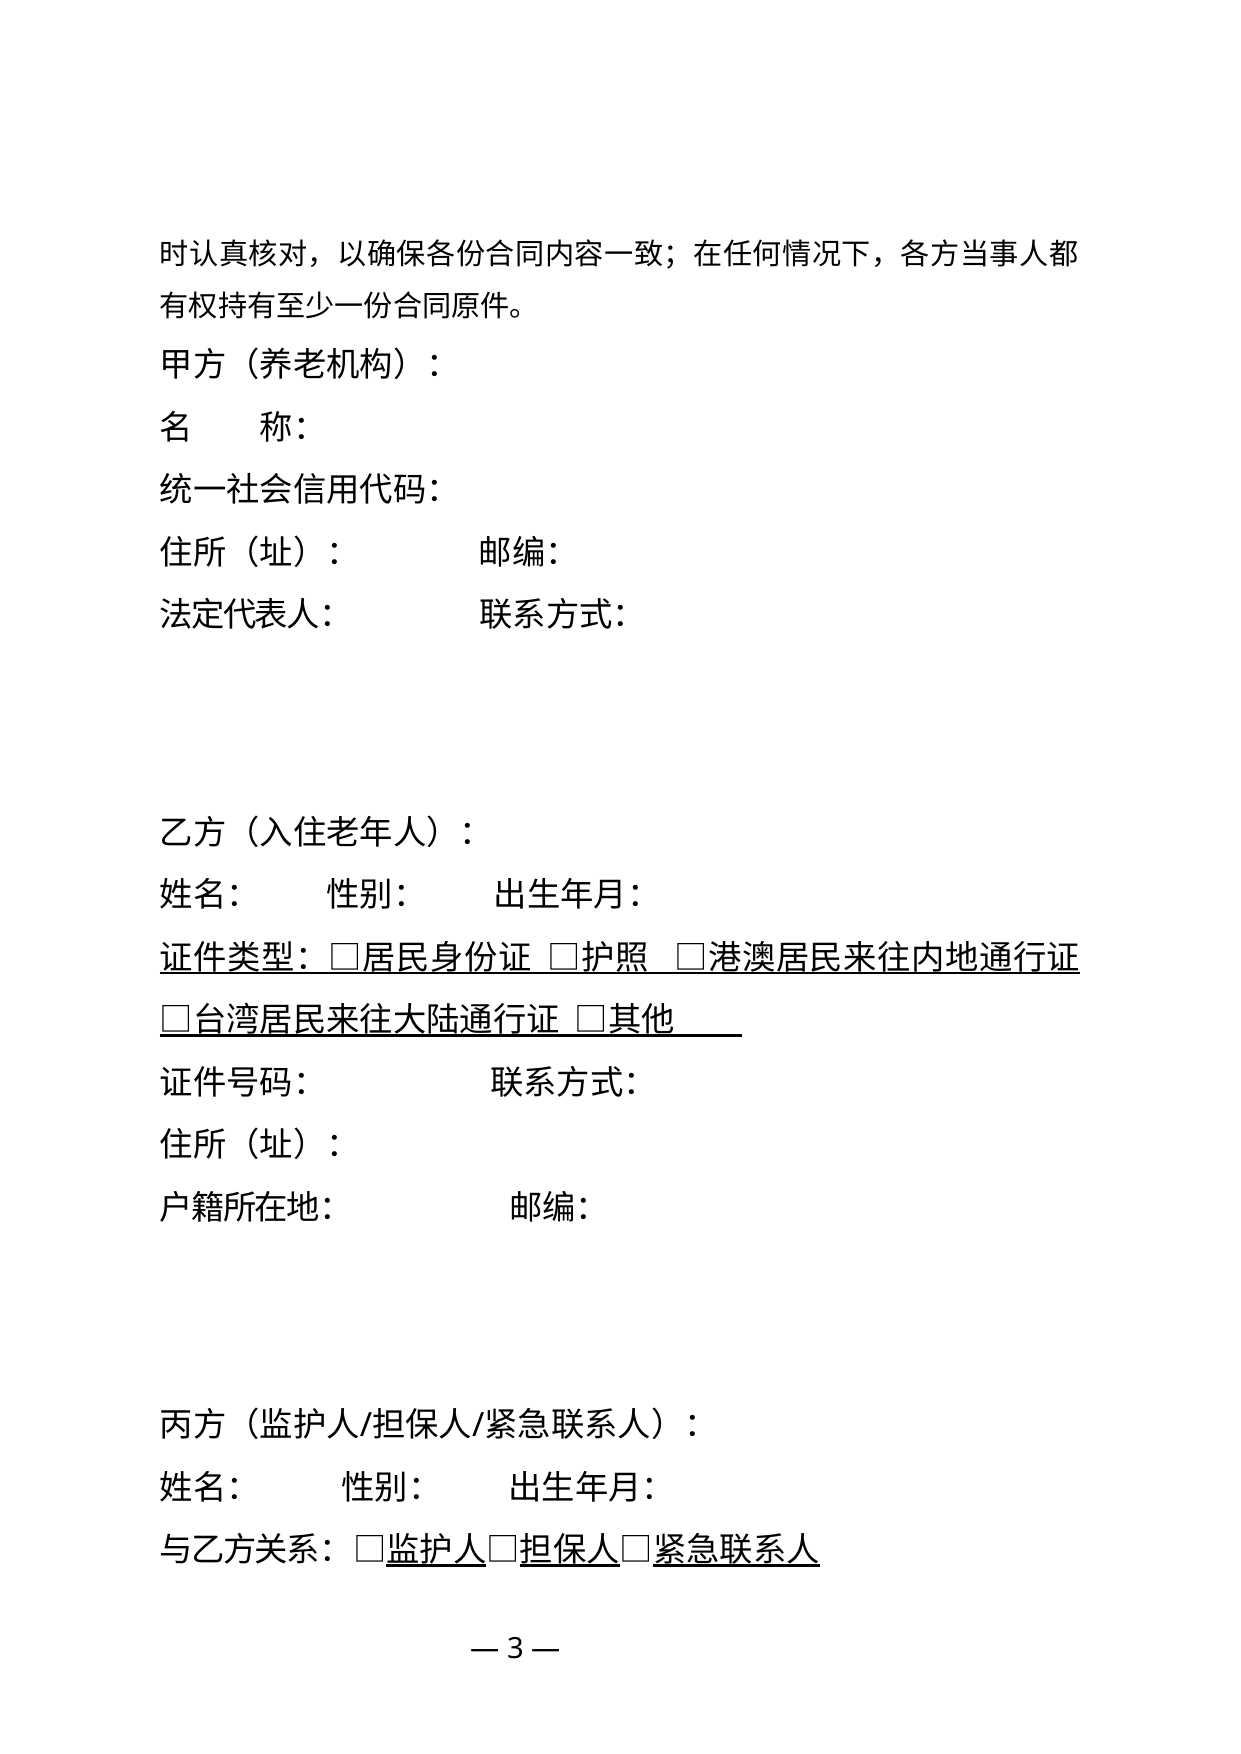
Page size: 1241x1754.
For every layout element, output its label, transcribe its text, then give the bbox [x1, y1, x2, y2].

text 丙方（监护人/担保人/紧急联系人）： [159, 1387, 1081, 1449]
text 统一社会信用代码： [159, 452, 1081, 514]
text 姓名： 性别： 出生年月： [159, 1449, 1081, 1512]
text 证件类型：□居民身份证 □护照 □港澳居民来往内地通行证 □台湾居民来往大陆通行证 □其他 [159, 919, 1081, 1044]
text 证件号码： 联系方式： [159, 1044, 1081, 1107]
text 法定代表人： 联系方式： [159, 577, 1081, 639]
text 名 称： [159, 389, 1081, 452]
text 与乙方关系：□监护人□担保人□紧急联系人 [159, 1512, 1081, 1574]
text 住所（址）： 邮编： [159, 514, 1081, 577]
text 乙方（入住老年人）： [159, 794, 1081, 857]
text 甲方（养老机构）： [159, 327, 1081, 389]
text 姓名： 性别： 出生年月： [159, 857, 1081, 919]
text 住所（址）： [159, 1107, 1081, 1169]
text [159, 222, 1081, 327]
text 户籍所在地： 邮编： [159, 1169, 1081, 1232]
